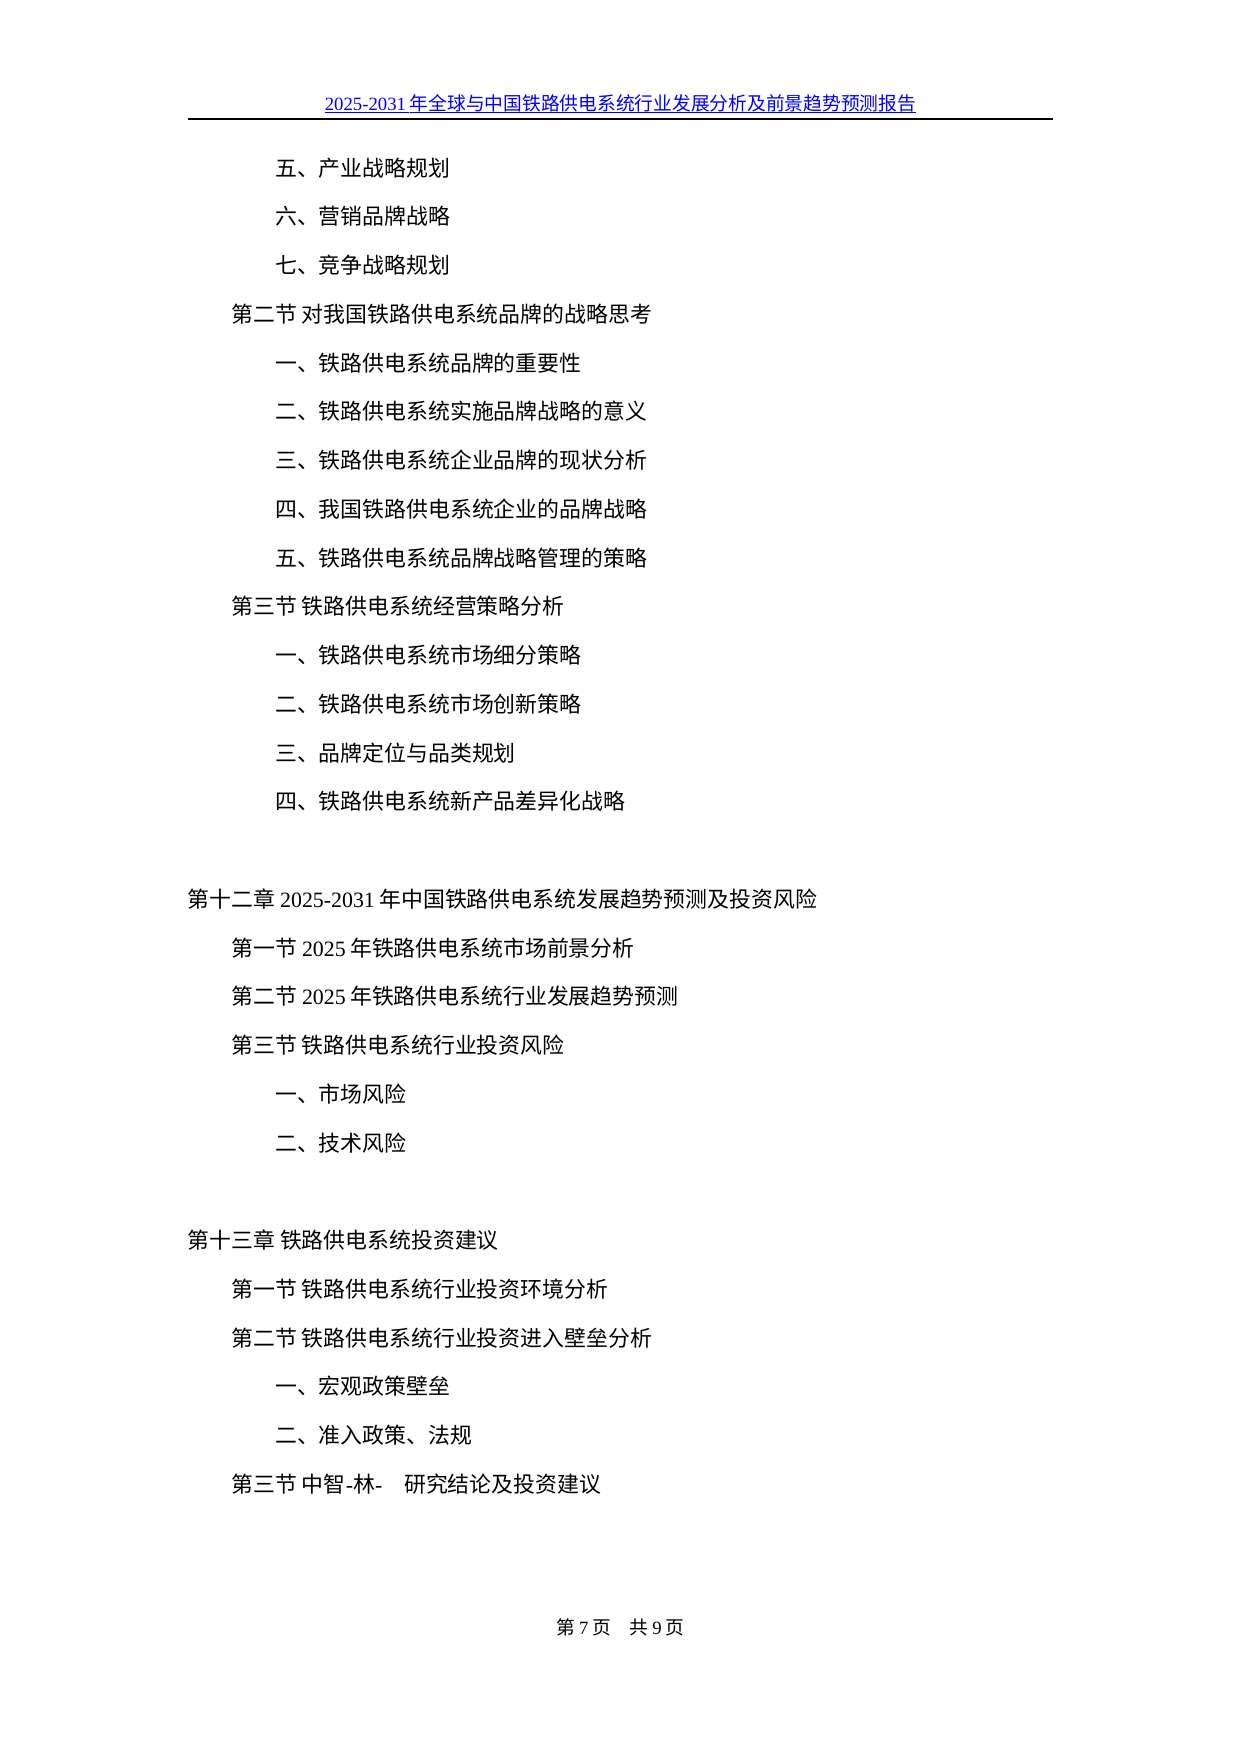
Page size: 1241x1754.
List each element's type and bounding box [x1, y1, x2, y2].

text [187, 150, 1053, 1499]
